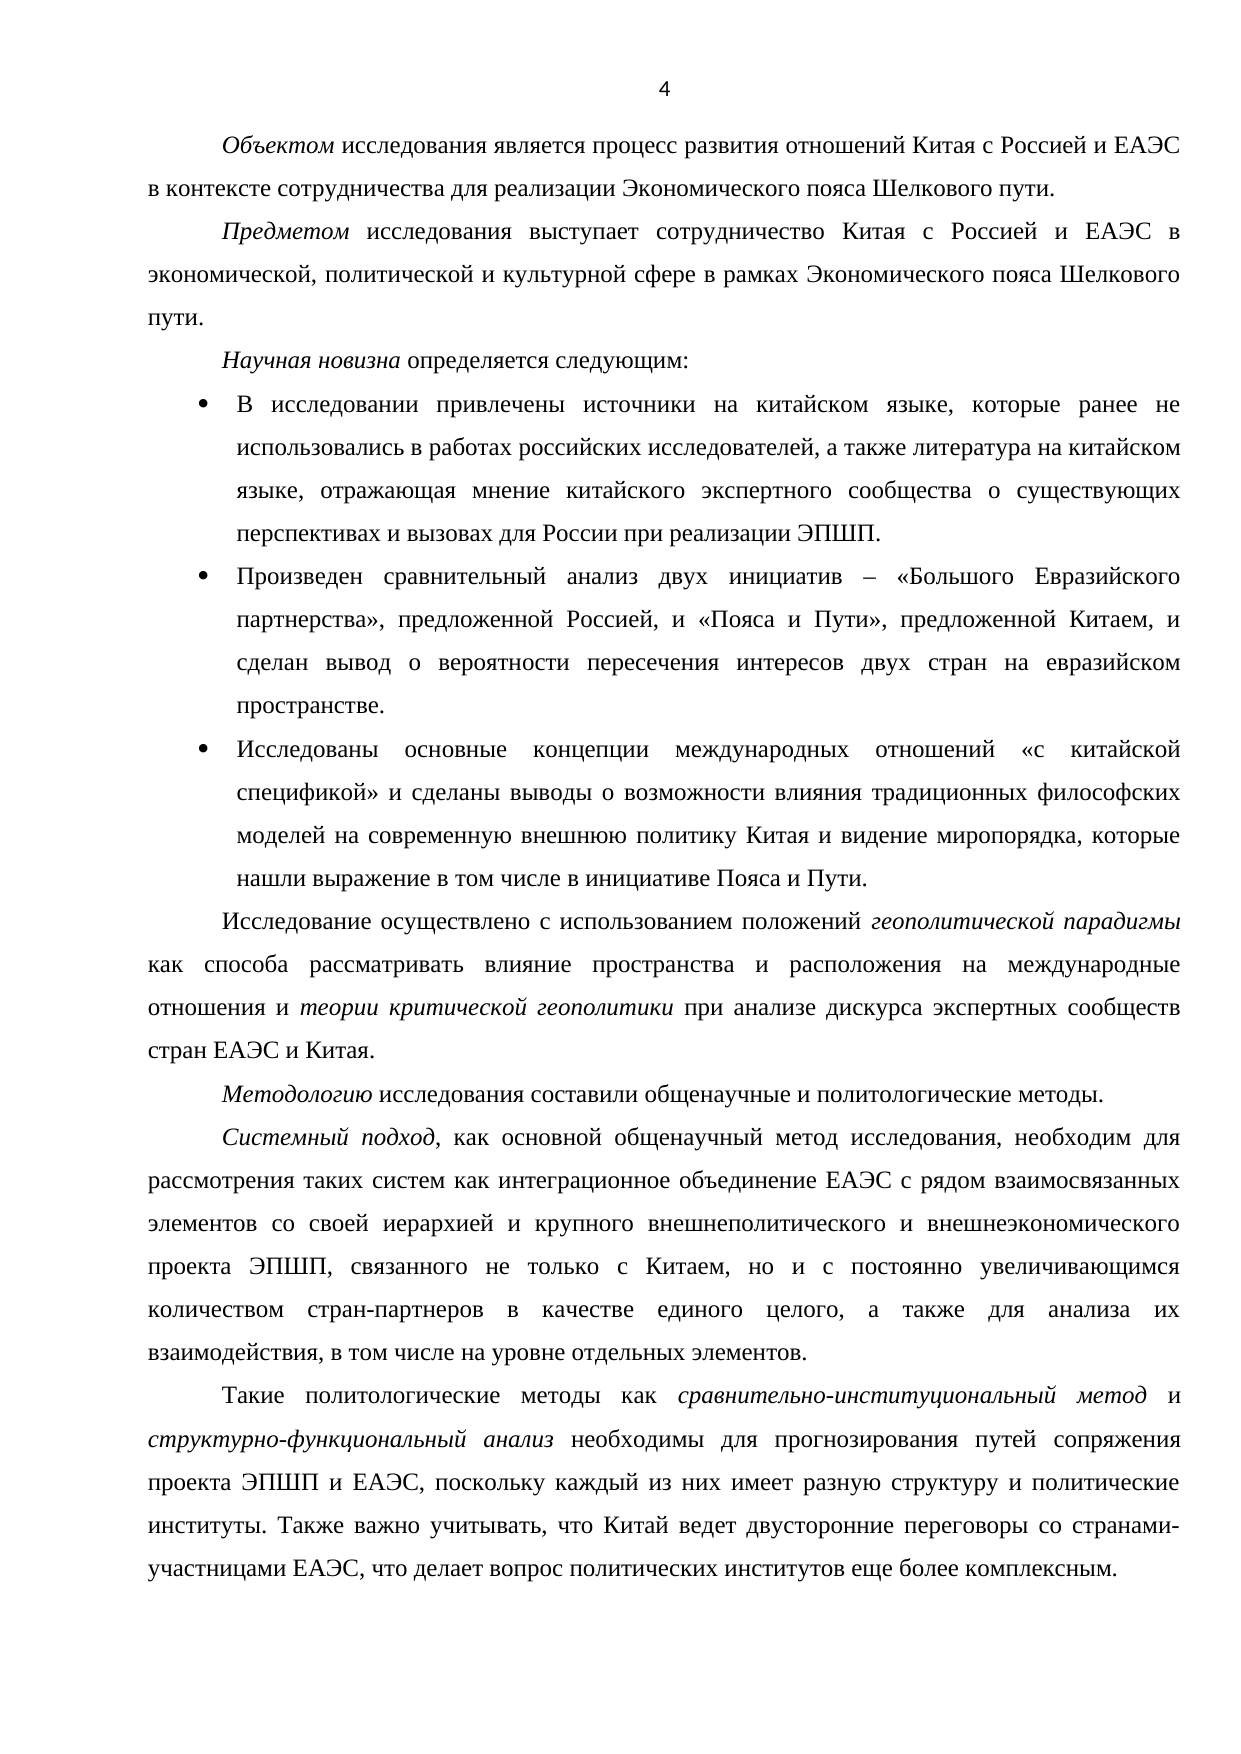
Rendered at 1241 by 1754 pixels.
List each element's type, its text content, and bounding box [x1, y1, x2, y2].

text Предметом исследования выступает сотрудничество Китая с Россией и ЕАЭС в экономической, политической и культурной сфере в рамках Экономического пояса Шелкового пути. [148, 216, 1181, 331]
list Исследованы основные концепции международных отношений «с китайской спецификой» и сделаны выводы о возможности влияния традиционных философских моделей на современную внешнюю политику Китая и видение миропорядка, которые нашли выражение в том числе в инициативе Пояса и Пути. [199, 734, 1181, 892]
list Произведен сравнительный анализ двух инициатив – «Большого Евразийского партнерства», предложенной Россией, и «Пояса и Пути», предложенной Китаем, и сделан вывод о вероятности пересечения интересов двух стран на евразийском пространстве. [199, 561, 1181, 719]
text Объектом исследования является процесс развития отношений Китая с Россией и ЕАЭС в контексте сотрудничества для реализации Экономического пояса Шелкового пути. [148, 130, 1181, 202]
list В исследовании привлечены источники на китайском языке, которые ранее не использовались в работах российских исследователей, а также литература на китайском языке, отражающая мнение китайского экспертного сообщества о существующих перспективах и вызовах для России при реализации ЭПШП. [199, 389, 1181, 547]
text Исследование осуществлено с использованием положений геополитической парадигмы как способа рассматривать влияние пространства и расположения на международные отношения и теории критической геополитики при анализе дискурса экспертных сообществ стран ЕАЭС и Китая. [148, 906, 1181, 1064]
text Научная новизна определяется следующим: [148, 346, 1181, 374]
text Такие политологические методы как сравнительно-институциональный метод и структурно-функциональный анализ необходимы для прогнозирования путей сопряжения проекта ЭПШП и ЕАЭС, поскольку каждый из них имеет разную структуру и политические институты. Также важно учитывать, что Китай ведет двусторонние переговоры со странами-участницами ЕАЭС, что делает вопрос политических институтов еще более комплексным. [148, 1381, 1181, 1582]
text Методологию исследования составили общенаучные и политологические методы. [148, 1079, 1181, 1107]
text Системный подход, как основной общенаучный метод исследования, необходим для рассмотрения таких систем как интеграционное объединение ЕАЭС с рядом взаимосвязанных элементов со своей иерархией и крупного внешнеполитического и внешнеэкономического проекта ЭПШП, связанного не только с Китаем, но и с постоянно увеличивающимся количеством стран-партнеров в качестве единого целого, а также для анализа их взаимодействия, в том числе на уровне отдельных элементов. [148, 1122, 1181, 1366]
